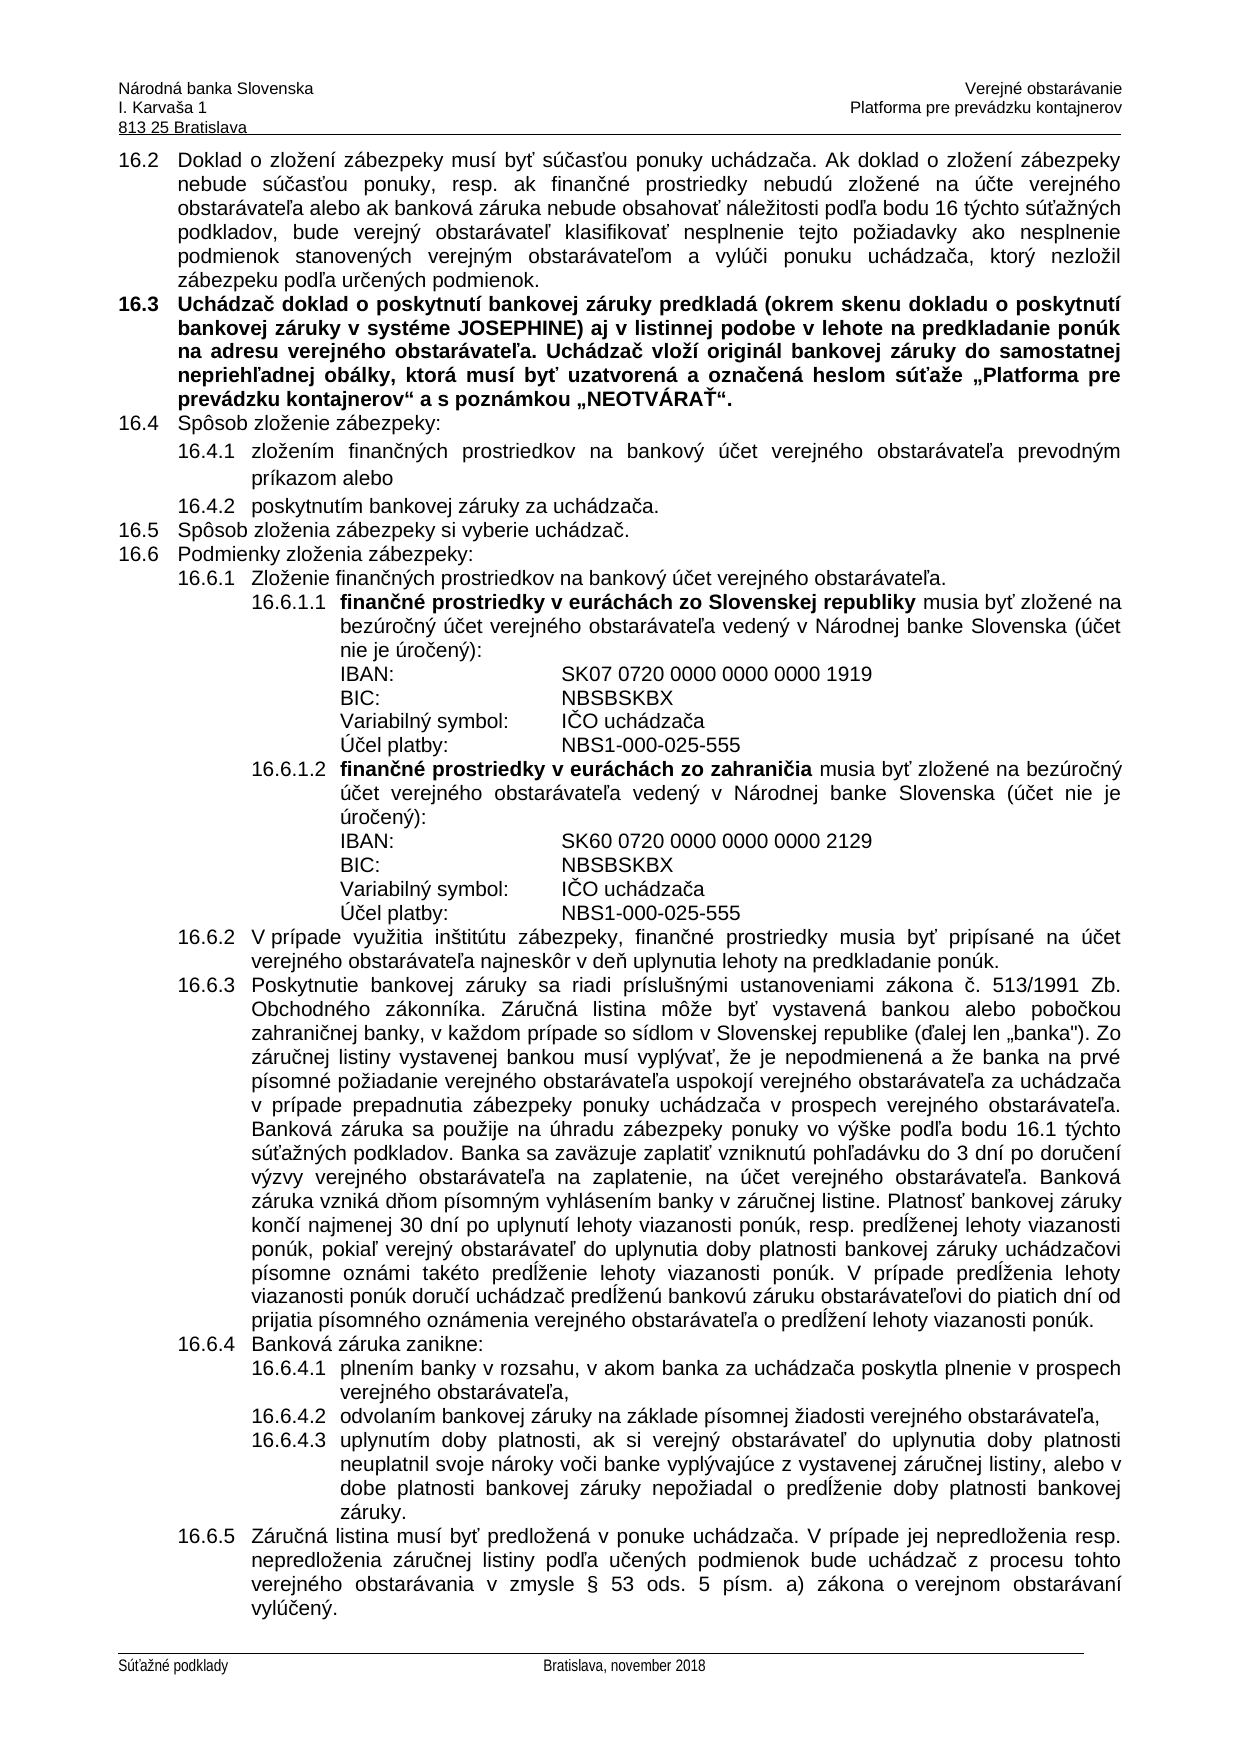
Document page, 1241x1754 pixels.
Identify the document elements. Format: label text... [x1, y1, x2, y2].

list Podmienky zloženia zábezpeky: [118, 542, 1122, 566]
list V prípade využitia inštitútu zábezpeky, finančné prostriedky musia byť pripísané na účet verejného obstarávateľa najneskôr v deň uplynutia lehoty na predkladanie ponúk. [177, 925, 1122, 973]
list IBAN: SK60 0720 0000 0000 0000 2129 [340, 829, 1122, 853]
list zložením finančných prostriedkov na bankový účet verejného obstarávateľa prevodným príkazom alebo [177, 439, 1122, 490]
list Uchádzač doklad o poskytnutí bankovej záruky predkladá (okrem skenu dokladu o poskytnutí bankovej záruky v systéme JOSEPHINE) aj v listinnej podobe v lehote na predkladanie ponúk na adresu verejného obstarávateľa. Uchádzač vloží originál bankovej záruky do samostatnej nepriehľadnej obálky, ktorá musí byť uzatvorená a označená heslom súťaže „Platforma pre prevádzku kontajnerov“ a s poznámkou „NEOTVÁRAŤ“. [118, 291, 1122, 411]
list Zloženie finančných prostriedkov na bankový účet verejného obstarávateľa. [177, 566, 1122, 589]
list uplynutím doby platnosti, ak si verejný obstarávateľ do uplynutia doby platnosti neuplatnil svoje nároky voči banke vyplývajúce z vystavenej záručnej listiny, alebo v dobe platnosti bankovej záruky nepožiadal o predĺženie doby platnosti bankovej záruky. [251, 1428, 1122, 1524]
list Banková záruka zanikne: [177, 1332, 1122, 1356]
list Účel platby: NBS1-000-025-555 [340, 901, 1122, 925]
list finančné prostriedky v euráchách zo zahraničia musia byť zložené na bezúročný účet verejného obstarávateľa vedený v Národnej banke Slovenska (účet nie je úročený): [251, 757, 1122, 829]
list Záručná listina musí byť predložená v ponuke uchádzača. V prípade jej nepredloženia resp. nepredloženia záručnej listiny podľa učených podmienok bude uchádzač z procesu tohto verejného obstarávania v zmysle § 53 ods. 5 písm. a) zákona o verejnom obstarávaní vylúčený. [177, 1524, 1122, 1620]
list IBAN: SK07 0720 0000 0000 0000 1919 [340, 661, 1122, 685]
list Doklad o zložení zábezpeky musí byť súčasťou ponuky uchádzača. Ak doklad o zložení zábezpeky nebude súčasťou ponuky, resp. ak finančné prostriedky nebudú zložené na účte verejného obstarávateľa alebo ak banková záruka nebude obsahovať náležitosti podľa bodu 16 týchto súťažných podkladov, bude verejný obstarávateľ klasifikovať nesplnenie tejto požiadavky ako nesplnenie podmienok stanovených verejným obstarávateľom a vylúči ponuku uchádzača, ktorý nezložil zábezpeku podľa určených podmienok. [118, 148, 1122, 291]
list Spôsob zloženia zábezpeky si vyberie uchádzač. [118, 518, 1122, 542]
list BIC: NBSBSKBX [340, 853, 1122, 877]
list Variabilný symbol: IČO uchádzača [340, 877, 1122, 901]
list poskytnutím bankovej záruky za uchádzača. [177, 494, 1122, 518]
list odvolaním bankovej záruky na základe písomnej žiadosti verejného obstarávateľa, [251, 1404, 1122, 1428]
list plnením banky v rozsahu, v akom banka za uchádzača poskytla plnenie v prospech verejného obstarávateľa, [251, 1356, 1122, 1404]
list BIC: NBSBSKBX [340, 685, 1122, 709]
list Poskytnutie bankovej záruky sa riadi príslušnými ustanoveniami zákona č. 513/1991 Zb. Obchodného zákonníka. Záručná listina môže byť vystavená bankou alebo pobočkou zahraničnej banky, v každom prípade so sídlom v Slovenskej republike (ďalej len „banka"). Zo záručnej listiny vystavenej bankou musí vyplývať, že je nepodmienená a že banka na prvé písomné požiadanie verejného obstarávateľa uspokojí verejného obstarávateľa za uchádzača v prípade prepadnutia zábezpeky ponuky uchádzača v prospech verejného obstarávateľa. Banková záruka sa použije na úhradu zábezpeky ponuky vo výške podľa bodu 16.1 týchto súťažných podkladov. Banka sa zaväzuje zaplatiť vzniknutú pohľadávku do 3 dní po doručení výzvy verejného obstarávateľa na zaplatenie, na účet verejného obstarávateľa. Banková záruka vzniká dňom písomným vyhlásením banky v záručnej listine. Platnosť bankovej záruky končí najmenej 30 dní po uplynutí lehoty viazanosti ponúk, resp. predĺženej lehoty viazanosti ponúk, pokiaľ verejný obstarávateľ do uplynutia doby platnosti bankovej záruky uchádzačovi písomne oznámi takéto predĺženie lehoty viazanosti ponúk. V prípade predĺženia lehoty viazanosti ponúk doručí uchádzač predĺženú bankovú záruku obstarávateľovi do piatich dní od prijatia písomného oznámenia verejného obstarávateľa o predĺžení lehoty viazanosti ponúk. [177, 973, 1122, 1332]
list Spôsob zloženie zábezpeky: [118, 411, 1122, 435]
list finančné prostriedky v euráchách zo Slovenskej republiky musia byť zložené na bezúročný účet verejného obstarávateľa vedený v Národnej banke Slovenska (účet nie je úročený): [251, 589, 1122, 661]
list Variabilný symbol: IČO uchádzača [340, 709, 1122, 733]
list Účel platby: NBS1-000-025-555 [340, 733, 1122, 757]
